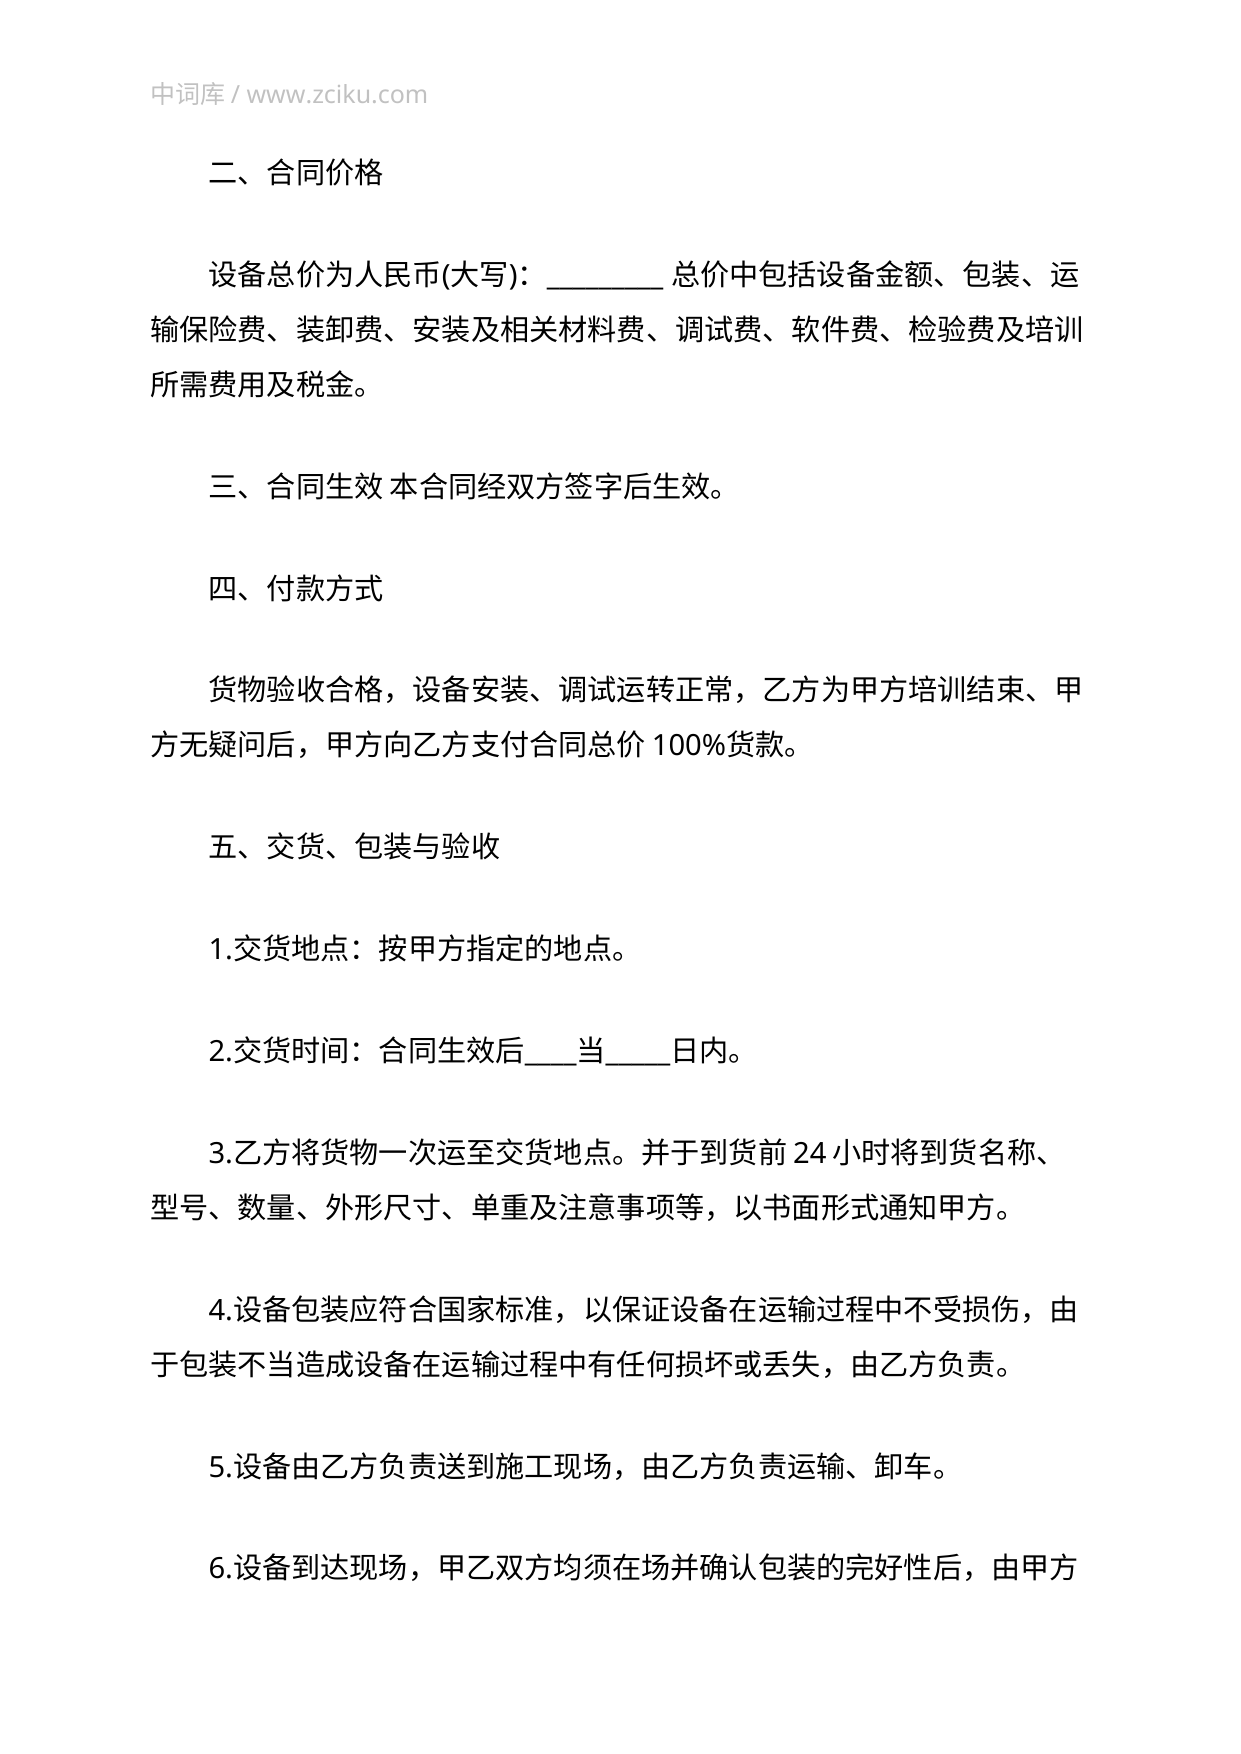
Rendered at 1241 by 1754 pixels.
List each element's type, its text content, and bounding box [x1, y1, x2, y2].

text 三、合同生效 本合同经双方签字后生效。 [150, 463, 1090, 506]
text 3.乙方将货物一次运至交货地点。并于到货前24小时将到货名称、型号、数量、外形尺寸、单重及注意事项等，以书面形式通知甲方。 [150, 1129, 1090, 1227]
text 4.设备包装应符合国家标准，以保证设备在运输过程中不受损伤，由于包装不当造成设备在运输过程中有任何损坏或丢失，由乙方负责。 [150, 1286, 1090, 1384]
text 货物验收合格，设备安装、调试运转正常，乙方为甲方培训结束、甲方无疑问后，甲方向乙方支付合同总价100%货款。 [150, 667, 1090, 764]
text 1.交货地点：按甲方指定的地点。 [150, 926, 1090, 968]
text 五、交货、包装与验收 [150, 824, 1090, 866]
text 2.交货时间：合同生效后____当_____日内。 [150, 1028, 1090, 1070]
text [150, 1545, 1090, 1587]
text 设备总价为人民币(大写)：_________ 总价中包括设备金额、包装、运输保险费、装卸费、安装及相关材料费、调试费、软件费、检验费及培训所需费用及税金。 [150, 252, 1090, 404]
text 四、付款方式 [150, 565, 1090, 607]
text 二、合同价格 [150, 150, 1090, 192]
text 5.设备由乙方负责送到施工现场，由乙方负责运输、卸车。 [150, 1443, 1090, 1486]
